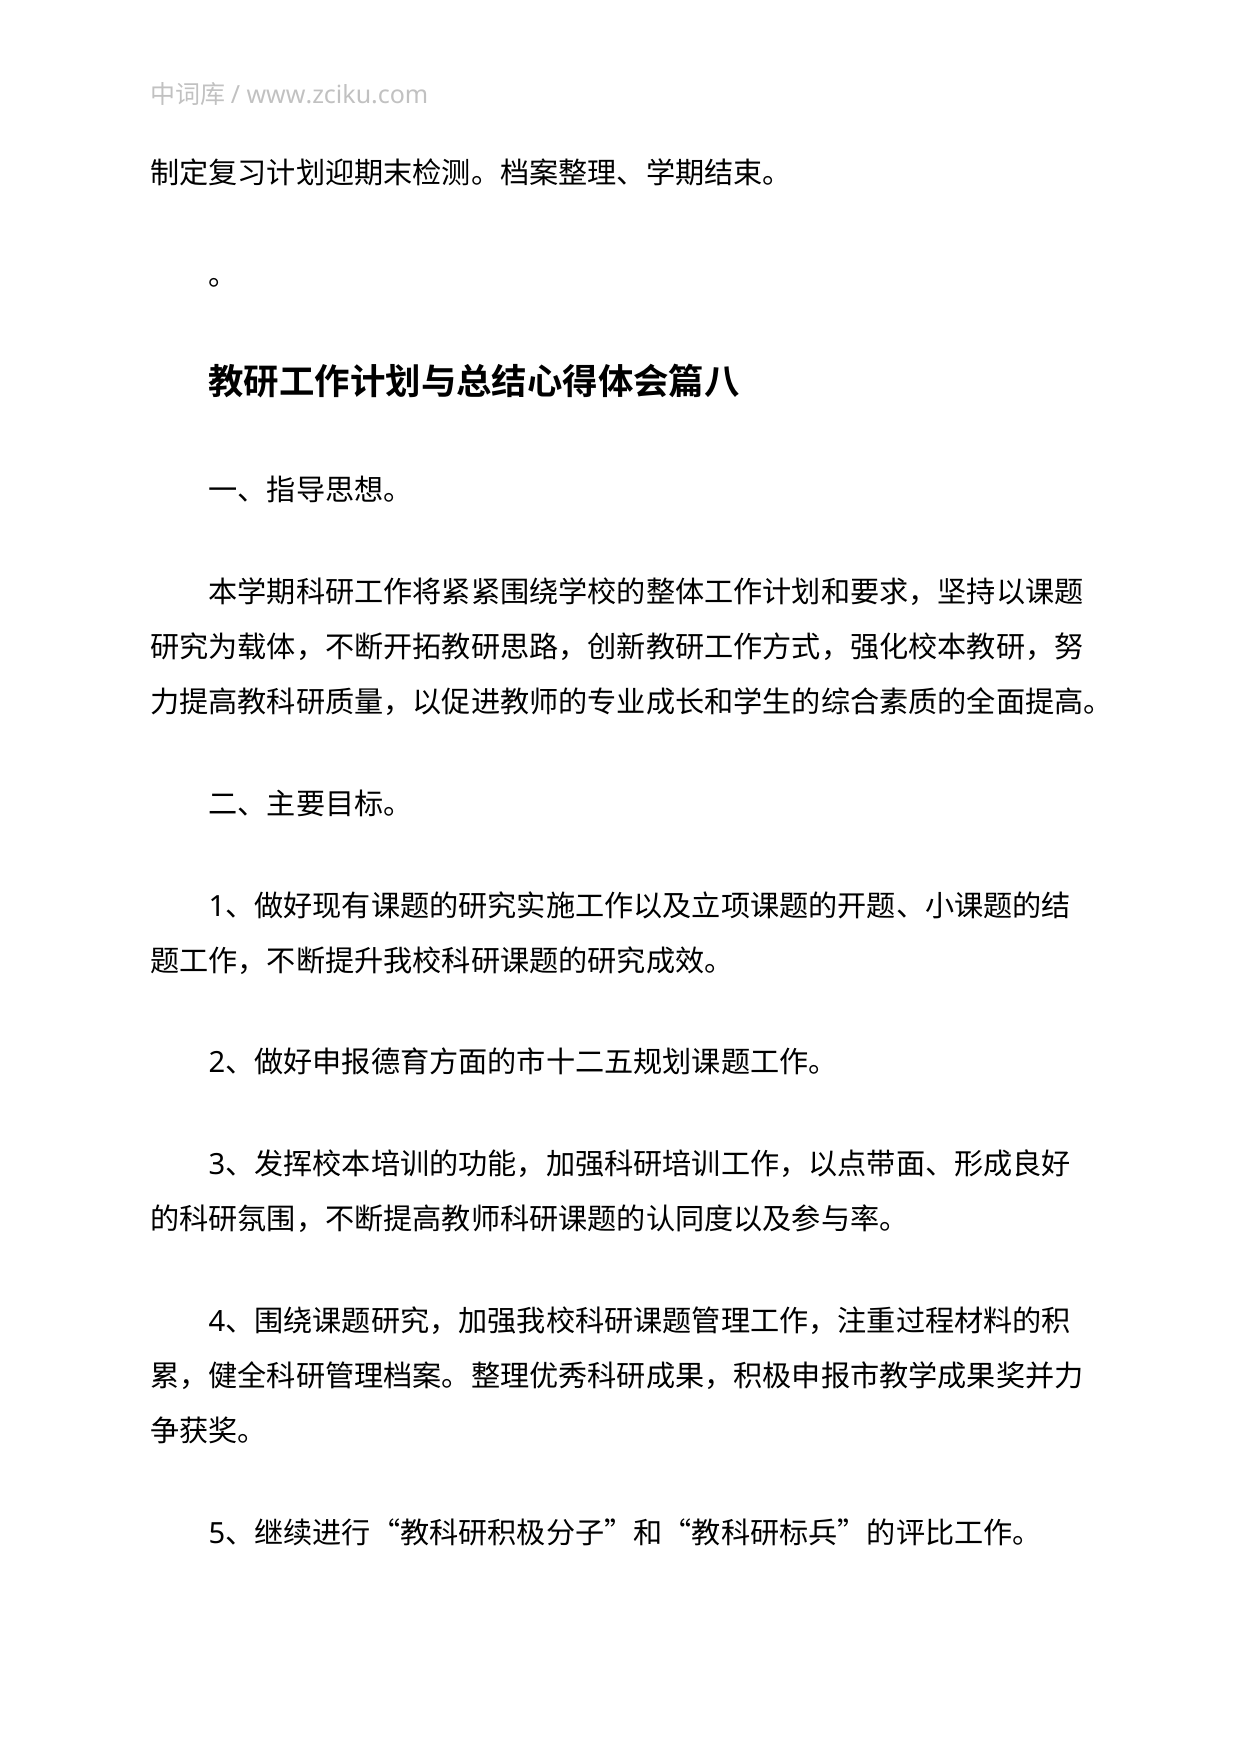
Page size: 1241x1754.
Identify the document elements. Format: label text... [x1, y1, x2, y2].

text 2、做好申报德育方面的市十二五规划课题工作。 [150, 1039, 1090, 1081]
text 一、指导思想。 [150, 467, 1090, 509]
text 5、继续进行“教科研积极分子”和“教科研标兵”的评比工作。 [150, 1509, 1090, 1552]
text 1、做好现有课题的研究实施工作以及立项课题的开题、小课题的结题工作，不断提升我校科研课题的研究成效。 [150, 882, 1090, 979]
text 4、围绕课题研究，加强我校科研课题管理工作，注重过程材料的积累，健全科研管理档案。整理优秀科研成果，积极申报市教学成果奖并力争获奖。 [150, 1298, 1090, 1450]
text 本学期科研工作将紧紧围绕学校的整体工作计划和要求，坚持以课题研究为载体，不断开拓教研思路，创新教研工作方式，强化校本教研，努力提高教科研质量，以促进教师的专业成长和学生的综合素质的全面提高。 [150, 569, 1090, 721]
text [150, 150, 1090, 192]
text 教研工作计划与总结心得体会篇八 [150, 353, 1090, 405]
text 二、主要目标。 [150, 780, 1090, 823]
text 。 [150, 252, 1090, 294]
text 3、发挥校本培训的功能，加强科研培训工作，以点带面、形成良好的科研氛围，不断提高教师科研课题的认同度以及参与率。 [150, 1141, 1090, 1238]
